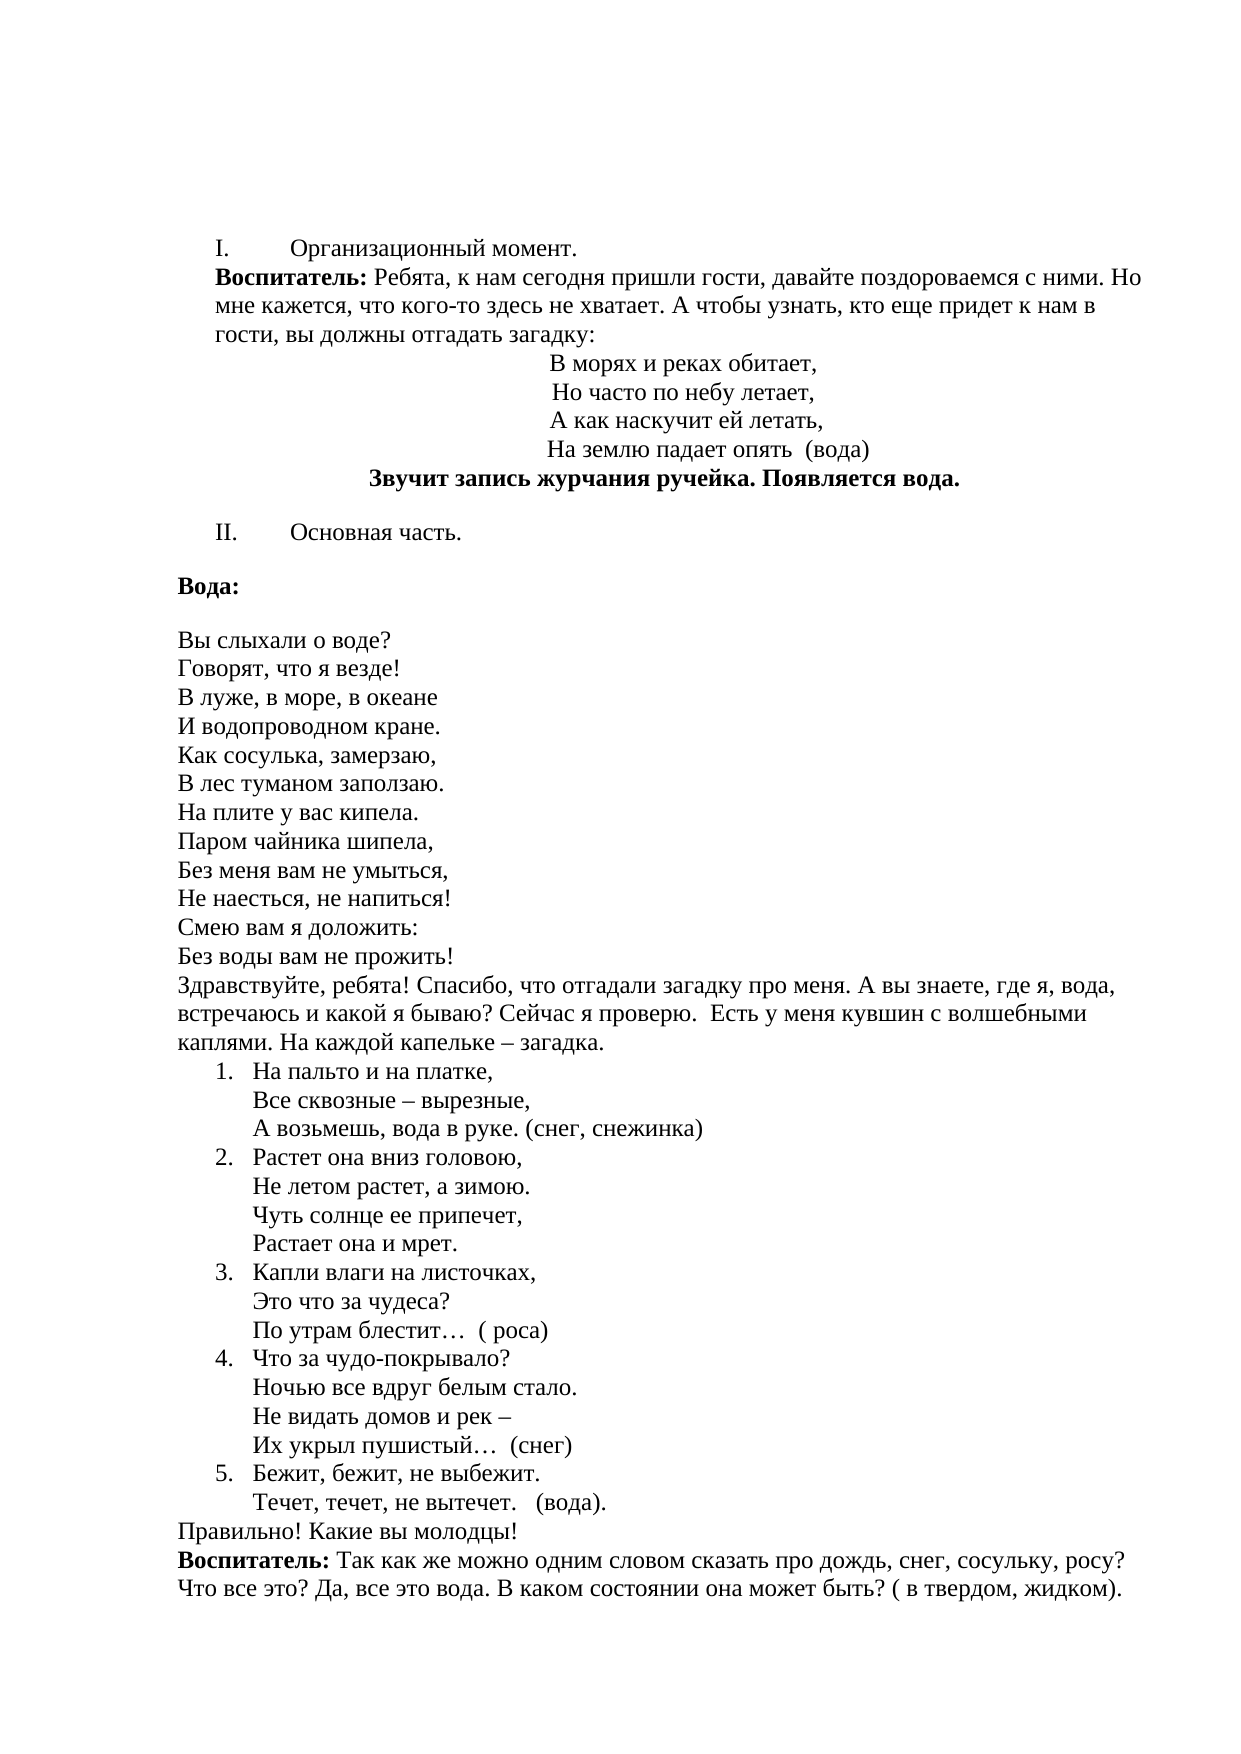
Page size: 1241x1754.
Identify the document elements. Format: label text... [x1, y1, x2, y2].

list На пальто и на платке, [215, 1056, 1152, 1085]
list Организационный момент. [215, 233, 1152, 262]
text Говорят, что я везде! [177, 653, 1152, 682]
list Их укрыл пушистый… (снег) [252, 1430, 1152, 1458]
list Капли влаги на листочках, [215, 1257, 1152, 1286]
list Это что за чудеса? [252, 1286, 1152, 1315]
text Как сосулька, замерзаю, [177, 740, 1152, 768]
text Без меня вам не умыться, [177, 855, 1152, 883]
text Без воды вам не прожить! [177, 941, 1152, 970]
text Не наесться, не напиться! [177, 883, 1152, 912]
text А как наскучит ей летать, [215, 406, 1152, 434]
text Паром чайника шипела, [177, 826, 1152, 855]
list Не летом растет, а зимою. [252, 1171, 1152, 1200]
list Бежит, бежит, не выбежит. [215, 1458, 1152, 1487]
text На землю падает опять (вода) [215, 434, 1152, 463]
text Воспитатель: Ребята, к нам сегодня пришли гости, давайте поздороваемся с ними. Но мне кажется, что кого-то здесь не хватает. А чтобы узнать, кто еще придет к нам в гости, вы должны отгадать загадку: [215, 262, 1152, 348]
list Что за чудо-покрывало? [215, 1343, 1152, 1372]
list Чуть солнце ее припечет, [252, 1200, 1152, 1228]
list По утрам блестит… ( роса) [252, 1315, 1152, 1343]
list Растет она вниз головою, [215, 1142, 1152, 1171]
text Смею вам я доложить: [177, 912, 1152, 941]
text В морях и реках обитает, [215, 348, 1152, 377]
text На плите у вас кипела. [177, 797, 1152, 826]
list А возьмешь, вода в руке. (снег, снежинка) [252, 1113, 1152, 1142]
text И водопроводном кране. [177, 711, 1152, 740]
list Растает она и мрет. [252, 1228, 1152, 1257]
list Не видать домов и рек – [252, 1401, 1152, 1430]
list Все сквозные – вырезные, [252, 1085, 1152, 1113]
list Течет, течет, не вытечет. (вода). [252, 1487, 1152, 1516]
text Вода: [177, 571, 1152, 599]
text Звучит запись журчания ручейка. Появляется вода. [177, 463, 1152, 492]
text В луже, в море, в океане [177, 682, 1152, 711]
text Но часто по небу летает, [215, 377, 1152, 406]
list Ночью все вдруг белым стало. [252, 1372, 1152, 1401]
text Вы слыхали о воде? [177, 625, 1152, 653]
text В лес туманом заползаю. [177, 768, 1152, 797]
list Основная часть. [215, 517, 1152, 546]
text Здравствуйте, ребята! Спасибо, что отгадали загадку про меня. А вы знаете, где я, вода, встречаюсь и какой я бываю? Сейчас я проверю. Есть у меня кувшин с волшебными каплями. На каждой капельке – загадка. [177, 970, 1152, 1056]
text Правильно! Какие вы молодцы! [177, 1516, 1152, 1545]
text Воспитатель: Так как же можно одним словом сказать про дождь, снег, сосульку, росу? Что все это? Да, все это вода. В каком состоянии она может быть? ( в твердом, жидком). [177, 1545, 1152, 1602]
